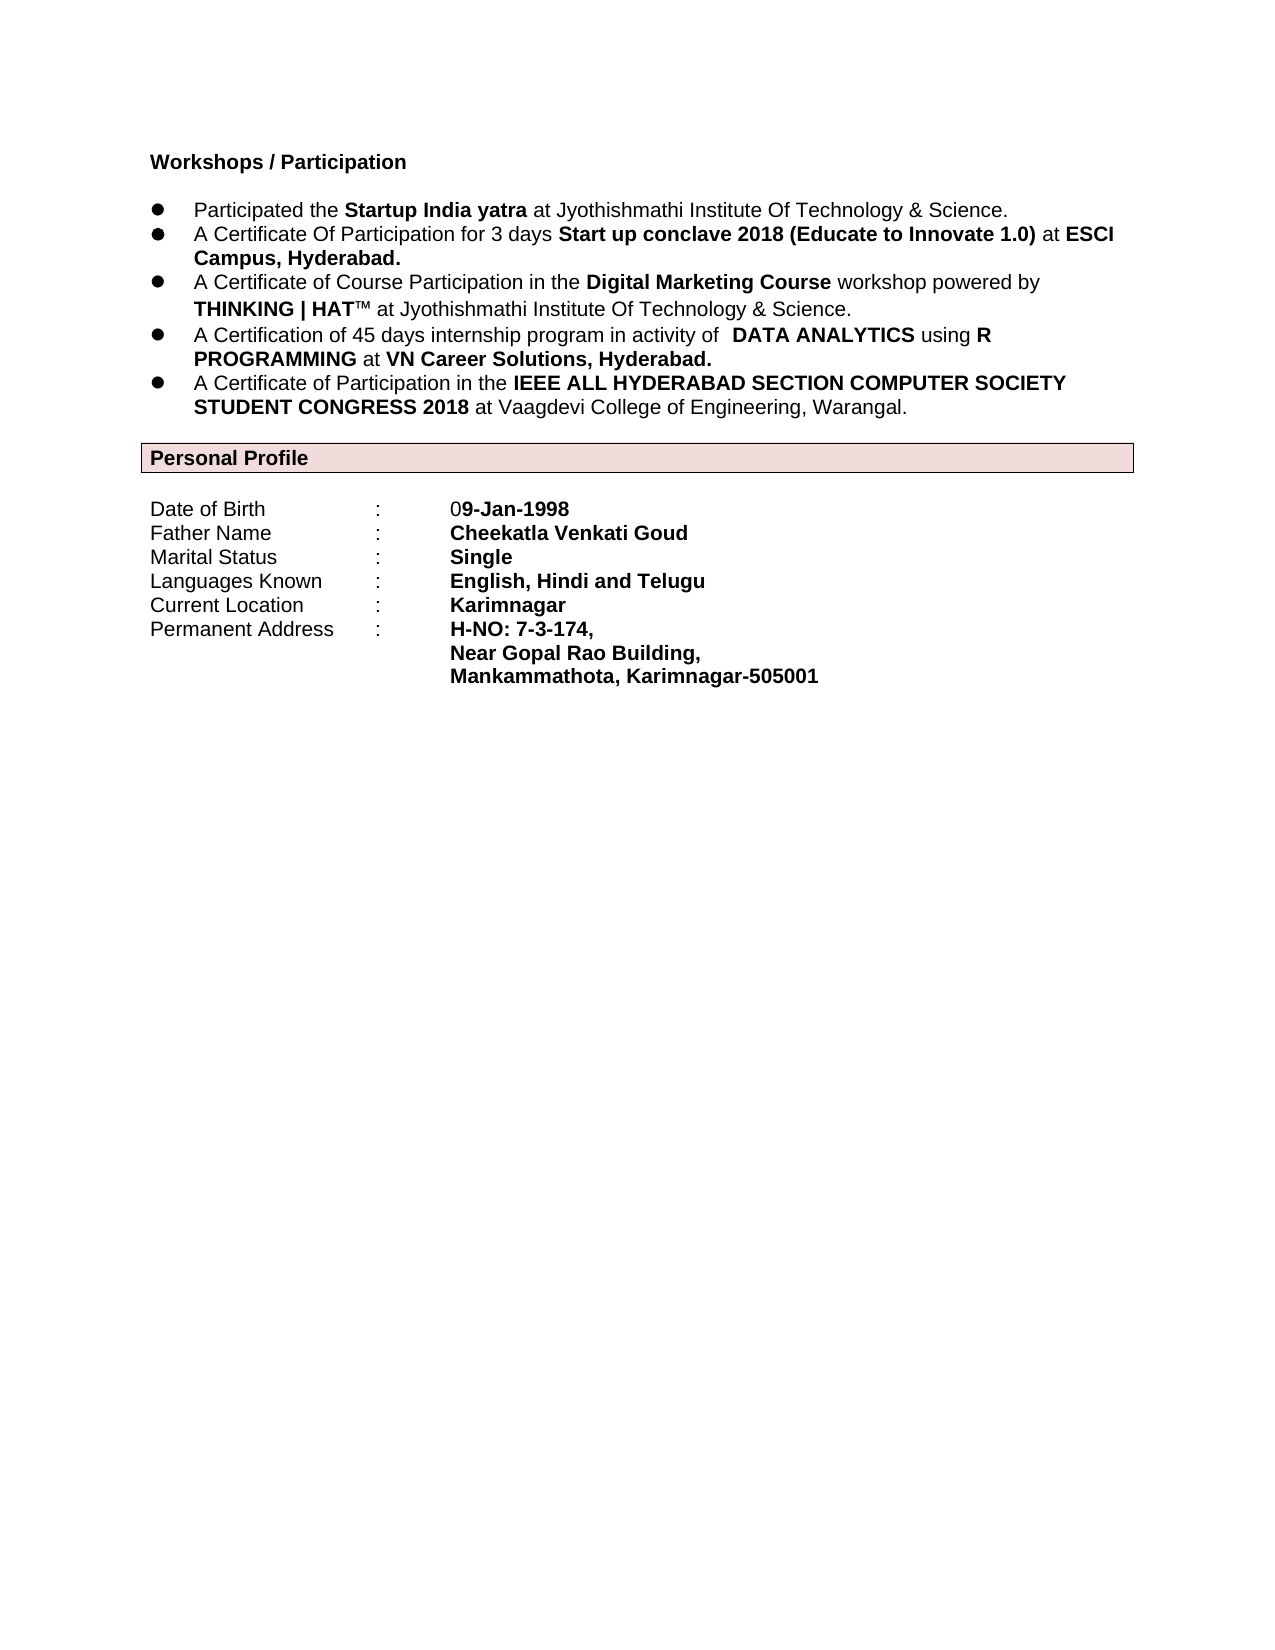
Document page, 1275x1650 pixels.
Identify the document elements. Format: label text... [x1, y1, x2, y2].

list A Certificate of Course Participation in the Digital Marketing Course workshop powered by THINKING | HAT™ at Jyothishmathi Institute Of Technology & Science. [150, 270, 1125, 322]
text Personal Profile [142, 444, 1133, 472]
text Marital Status : Single [150, 544, 1125, 568]
list Participated the Startup India yatra at Jyothishmathi Institute Of Technology & Science. [150, 198, 1125, 222]
text Workshops / Participation [150, 150, 1125, 174]
text Date of Birth : 09-Jan-1998 [150, 497, 1125, 521]
text Languages Known : English, Hindi and Telugu [150, 568, 1125, 592]
text Permanent Address : H-NO: 7-3-174, [150, 616, 1125, 640]
text Current Location : Karimnagar [150, 592, 1125, 616]
text Near Gopal Rao Building, [150, 640, 1125, 664]
text Mankammathota, Karimnagar-505001 [150, 664, 1125, 688]
list A Certificate Of Participation for 3 days Start up conclave 2018 (Educate to Innovate 1.0) at ESCI Campus, Hyderabad. [150, 222, 1125, 270]
list A Certification of 45 days internship program in activity of DATA ANALYTICS using R PROGRAMMING at VN Career Solutions, Hyderabad. [150, 322, 1125, 371]
text Father Name : Cheekatla Venkati Goud [150, 521, 1125, 544]
list A Certificate of Participation in the IEEE ALL HYDERABAD SECTION COMPUTER SOCIETY STUDENT CONGRESS 2018 at Vaagdevi College of Engineering, Warangal. [150, 371, 1125, 418]
